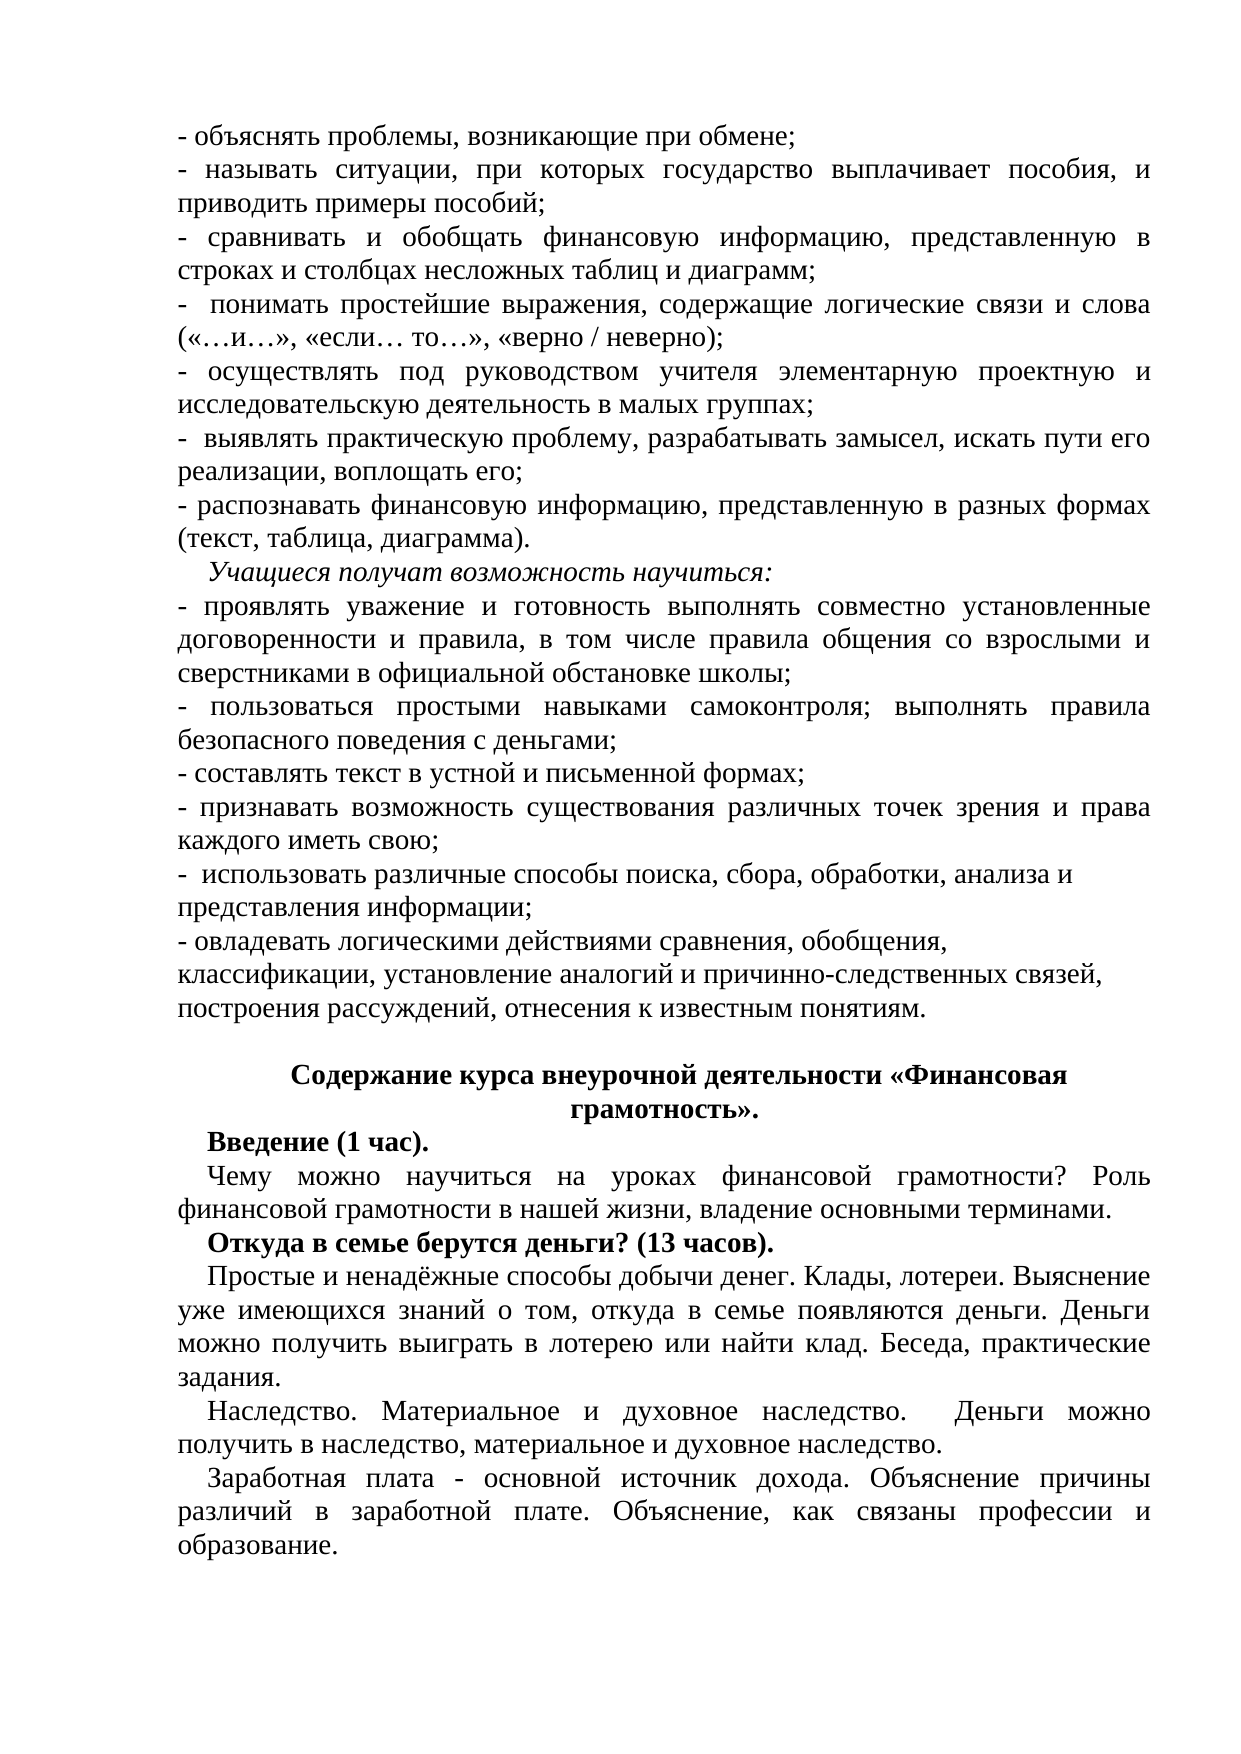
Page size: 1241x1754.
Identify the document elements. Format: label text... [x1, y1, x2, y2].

text - распознавать финансовую информацию, представленную в разных формах (текст, таблица, диаграмма). [177, 487, 1152, 554]
text Простые и ненадёжные способы добычи денег. Клады, лотереи. Выяснение уже имеющихся знаний о том, откуда в семье появляются деньги. Деньги можно получить выиграть в лотерею или найти клад. Беседа, практические задания. [177, 1258, 1152, 1393]
text Введение (1 час). [177, 1124, 1152, 1158]
text - называть ситуации, при которых государство выплачивает пособия, и приводить примеры пособий; [177, 152, 1152, 219]
text Чему можно научиться на уроках финансовой грамотности? Роль финансовой грамотности в нашей жизни, владение основными терминами. [177, 1158, 1152, 1225]
text Наследство. Материальное и духовное наследство. Деньги можно получить в наследство, материальное и духовное наследство. [177, 1393, 1152, 1460]
text - проявлять уважение и готовность выполнять совместно установленные договоренности и правила, в том числе правила общения со взрослыми и сверстниками в официальной обстановке школы; [177, 588, 1152, 688]
text - осуществлять под руководством учителя элементарную проектную и исследовательскую деятельность в малых группах; [177, 353, 1152, 420]
text - составлять текст в устной и письменной формах; [177, 755, 1152, 789]
text Заработная плата - основной источник дохода. Объяснение причины различий в заработной плате. Объяснение, как связаны профессии и образование. [177, 1460, 1152, 1560]
text - пользоваться простыми навыками самоконтроля; выполнять правила безопасного поведения с деньгами; [177, 688, 1152, 755]
text Учащиеся получат возможность научиться: [177, 554, 1152, 588]
text - понимать простейшие выражения, содержащие логические связи и слова («…и…», «если… то…», «верно / неверно); [177, 286, 1152, 353]
text Содержание курса внеурочной деятельности «Финансовая грамотность». [177, 1057, 1152, 1124]
text - использовать различные способы поиска, сбора, обработки, анализа и представления информации; - овладевать логическими действиями сравнения, обобщения, классификации, установление аналогий и причинно-следственных связей, построения рассуждений, отнесения к известным понятиям. [177, 856, 1152, 1057]
text - сравнивать и обобщать финансовую информацию, представленную в строках и столбцах несложных таблиц и диаграмм; [177, 219, 1152, 286]
text - выявлять практическую проблему, разрабатывать замысел, искать пути его реализации, воплощать его; [177, 420, 1152, 487]
text - объяснять проблемы, возникающие при обмене; [177, 118, 1152, 152]
text Откуда в семье берутся деньги? (13 часов). [177, 1225, 1152, 1258]
text - признавать возможность существования различных точек зрения и права каждого иметь свою; [177, 789, 1152, 856]
